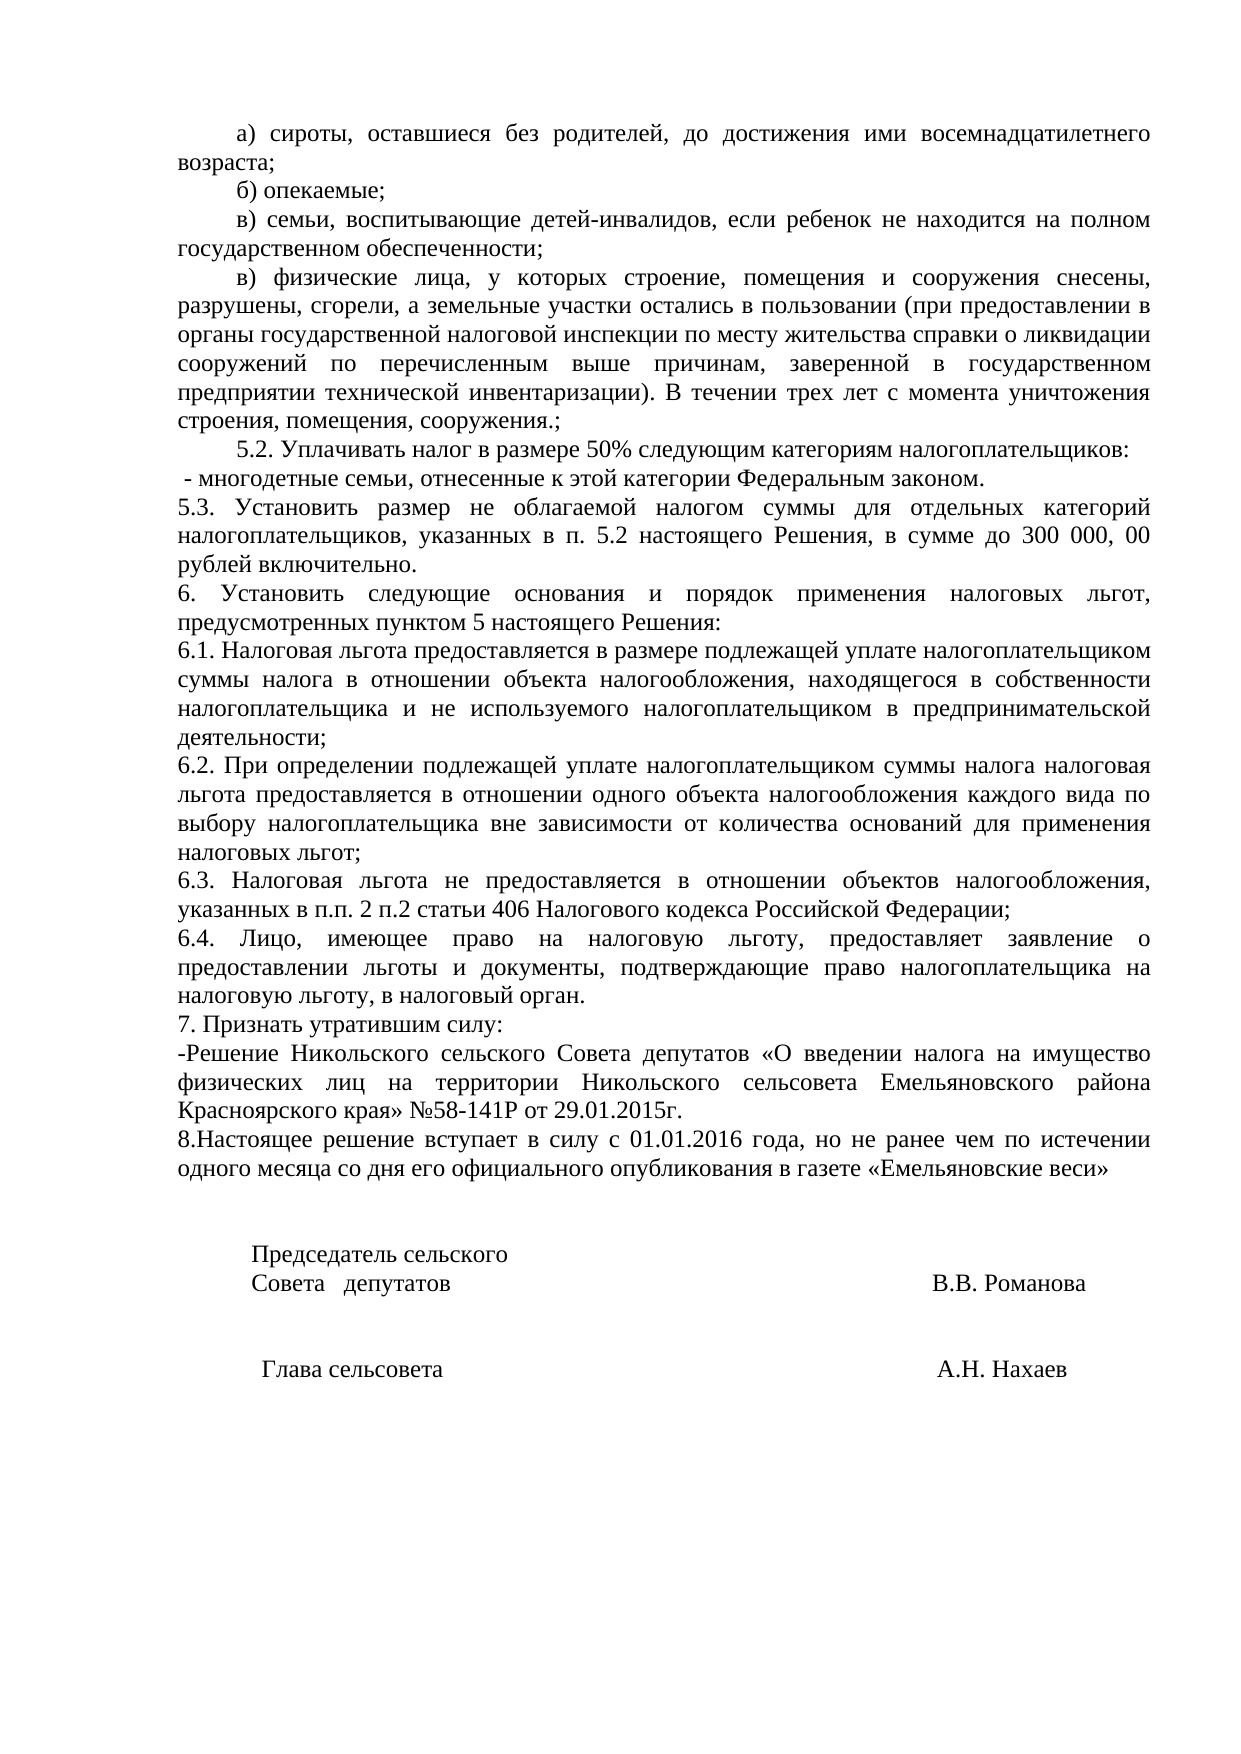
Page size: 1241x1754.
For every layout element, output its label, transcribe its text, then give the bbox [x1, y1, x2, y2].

text в) семьи, воспитывающие детей-инвалидов, если ребенок не находится на полном государственном обеспеченности; [177, 204, 1152, 262]
text 5.3. Установить размер не облагаемой налогом суммы для отдельных категорий налогоплательщиков, указанных в п. 5.2 настоящего Решения, в сумме до 300 000, 00 рублей включительно. [177, 492, 1152, 578]
text 5.2. Уплачивать налог в размере 50% следующим категориям налогоплательщиков: [177, 434, 1152, 463]
text 6. Установить следующие основания и порядок применения налоговых льгот, предусмотренных пунктом 5 настоящего Решения: [177, 578, 1152, 636]
text Совета депутатов В.В. Романова [177, 1268, 1152, 1297]
text 6.1. Налоговая льгота предоставляется в размере подлежащей уплате налогоплательщиком суммы налога в отношении объекта налогообложения, находящегося в собственности налогоплательщика и не используемого налогоплательщиком в предпринимательской деятельности; [177, 636, 1152, 751]
text - многодетные семьи, отнесенные к этой категории Федеральным законом. [177, 463, 1152, 492]
text 6.3. Налоговая льгота не предоставляется в отношении объектов налогообложения, указанных в п.п. 2 п.2 статьи 406 Налогового кодекса Российской Федерации; [177, 866, 1152, 923]
text 7. Признать утратившим силу: [177, 1009, 1152, 1038]
text 8.Настоящее решение вступает в силу с 01.01.2016 года, но не ранее чем по истечении одного месяца со дня его официального опубликования в газете «Емельяновские веси» [177, 1124, 1152, 1182]
text Глава сельсовета А.Н. Нахаев [177, 1354, 1152, 1383]
text а) сироты, оставшиеся без родителей, до достижения ими восемнадцатилетнего возраста; [177, 118, 1152, 176]
text 6.2. При определении подлежащей уплате налогоплательщиком суммы налога налоговая льгота предоставляется в отношении одного объекта налогообложения каждого вида по выбору налогоплательщика вне зависимости от количества оснований для применения налоговых льгот; [177, 751, 1152, 866]
text б) опекаемые; [177, 176, 1152, 204]
text Председатель сельского [177, 1239, 1152, 1268]
text -Решение Никольского сельского Совета депутатов «О введении налога на имущество физических лиц на территории Никольского сельсовета Емельяновского района Красноярского края» №58-141Р от 29.01.2015г. [177, 1038, 1152, 1124]
text 6.4. Лицо, имеющее право на налоговую льготу, предоставляет заявление о предоставлении льготы и документы, подтверждающие право налогоплательщика на налоговую льготу, в налоговый орган. [177, 923, 1152, 1009]
text в) физические лица, у которых строение, помещения и сооружения снесены, разрушены, сгорели, а земельные участки остались в пользовании (при предоставлении в органы государственной налоговой инспекции по месту жительства справки о ликвидации сооружений по перечисленным выше причинам, заверенной в государственном предприятии технической инвентаризации). В течении трех лет с момента уничтожения строения, помещения, сооружения.; [177, 262, 1152, 434]
